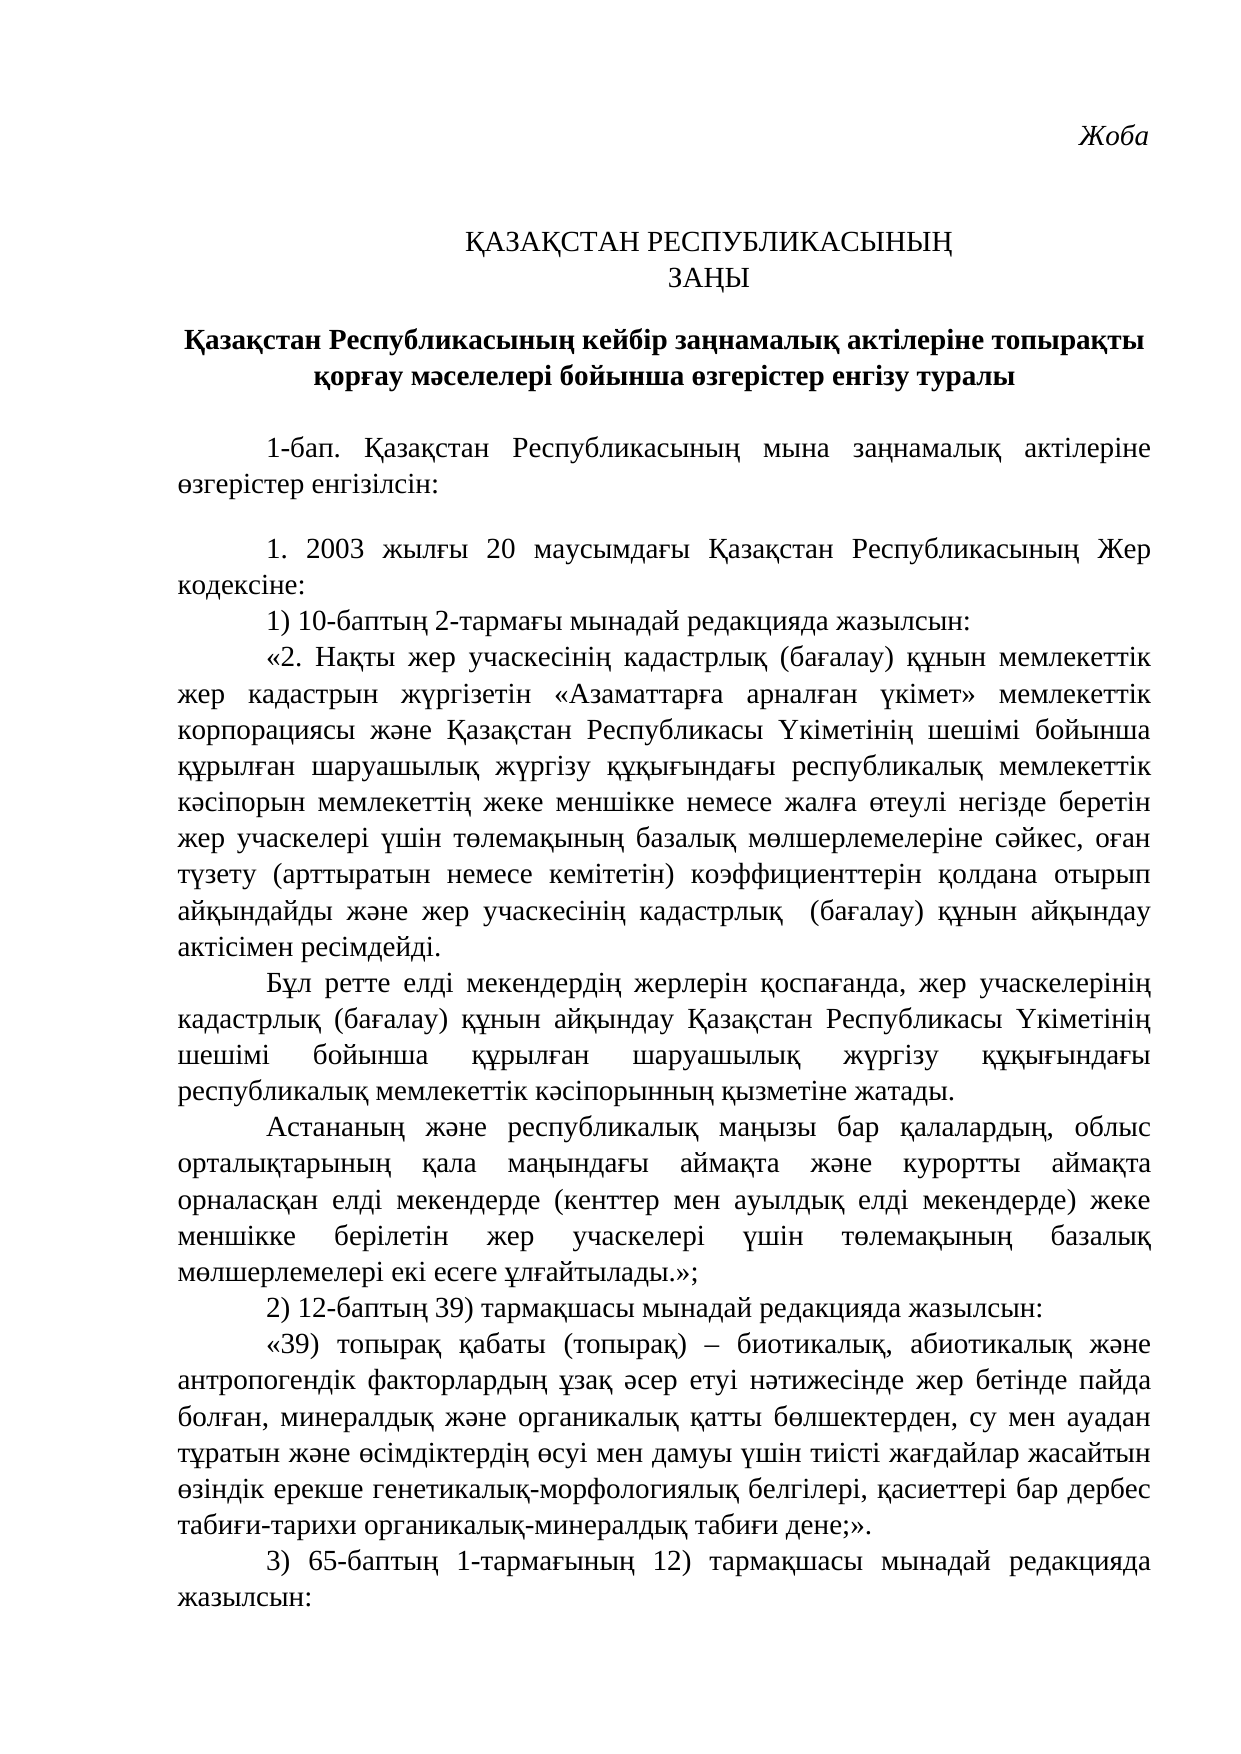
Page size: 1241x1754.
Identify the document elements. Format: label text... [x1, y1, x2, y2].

text Жоба [177, 118, 1152, 152]
text «39) топырақ қабаты (топырақ) – биотикалық, абиотикалық және антропогендік факторлардың ұзақ әсер етуі нәтижесінде жер бетінде пайда болған, минералдық және органикалық қатты бөлшектерден, су мен ауадан тұратын және өсімдіктердің өсуі мен дамуы үшін тиісті жағдайлар жасайтын өзіндік ерекше генетикалық-морфологиялық белгілері, қасиеттері бар дербес табиғи-тарихи органикалық-минералдық табиғи дене;». [177, 1326, 1152, 1541]
text Астананың және республикалық маңызы бар қалалардың, облыс орталықтарының қала маңындағы аймақта және курортты аймақта орналасқан елді мекендерде (кенттер мен ауылдық елді мекендерде) жеке меншікке берілетін жер учаскелері үшін төлемақының базалық мөлшерлемелері екі есеге ұлғайтылады.»; [177, 1109, 1152, 1288]
text 1. 2003 жылғы 20 маусымдағы Қазақстан Республикасының Жер кодексіне: [177, 531, 1152, 601]
text 1-бап. Қазақстан Республикасының мына заңнамалық актілеріне өзгерістер енгізілсін: [177, 430, 1152, 500]
text 2) 12-баптың 39) тармақшасы мынадай редакцияда жазылсын: [177, 1290, 1152, 1324]
text 1) 10-баптың 2-тармағы мынадай редакцияда жазылсын: [177, 603, 1152, 637]
text Бұл ретте елді мекендердің жерлерін қоспағанда, жер учаскелерінің кадастрлық (бағалау) құнын айқындау Қазақстан Республикасы Үкіметінің шешімі бойынша құрылған шаруашылық жүргізу құқығындағы республикалық мемлекеттік кәсіпорынның қызметіне жатады. [177, 965, 1152, 1107]
text Қазақстан Республикасының кейбір заңнамалық актілеріне топырақты қорғау мәселелері бойынша өзгерістер енгізу туралы [177, 322, 1152, 392]
text 3) 65-баптың 1-тармағының 12) тармақшасы мынадай редакцияда жазылсын: [177, 1543, 1152, 1613]
text «2. Нақты жер учаскесінің кадастрлық (бағалау) құнын мемлекеттік жер кадастрын жүргізетін «Азаматтарға арналған үкімет» мемлекеттік корпорациясы және Қазақстан Республикасы Үкіметінің шешімі бойынша құрылған шаруашылық жүргізу құқығындағы республикалық мемлекеттік кәсіпорын мемлекеттің жеке меншікке немесе жалға өтеулі негізде беретін жер учаскелері үшін төлемақының базалық мөлшерлемелеріне сәйкес, оған түзету (арттыратын немесе кемітетін) коэффициенттерін қолдана отырып айқындайды және жер учаскесінің кадастрлық (бағалау) құнын айқындау актісімен ресімдейді. [177, 639, 1152, 962]
text ҚАЗАҚСТАН РЕСПУБЛИКАСЫНЫҢ [177, 224, 1152, 257]
text ЗАҢЫ [177, 260, 1152, 293]
